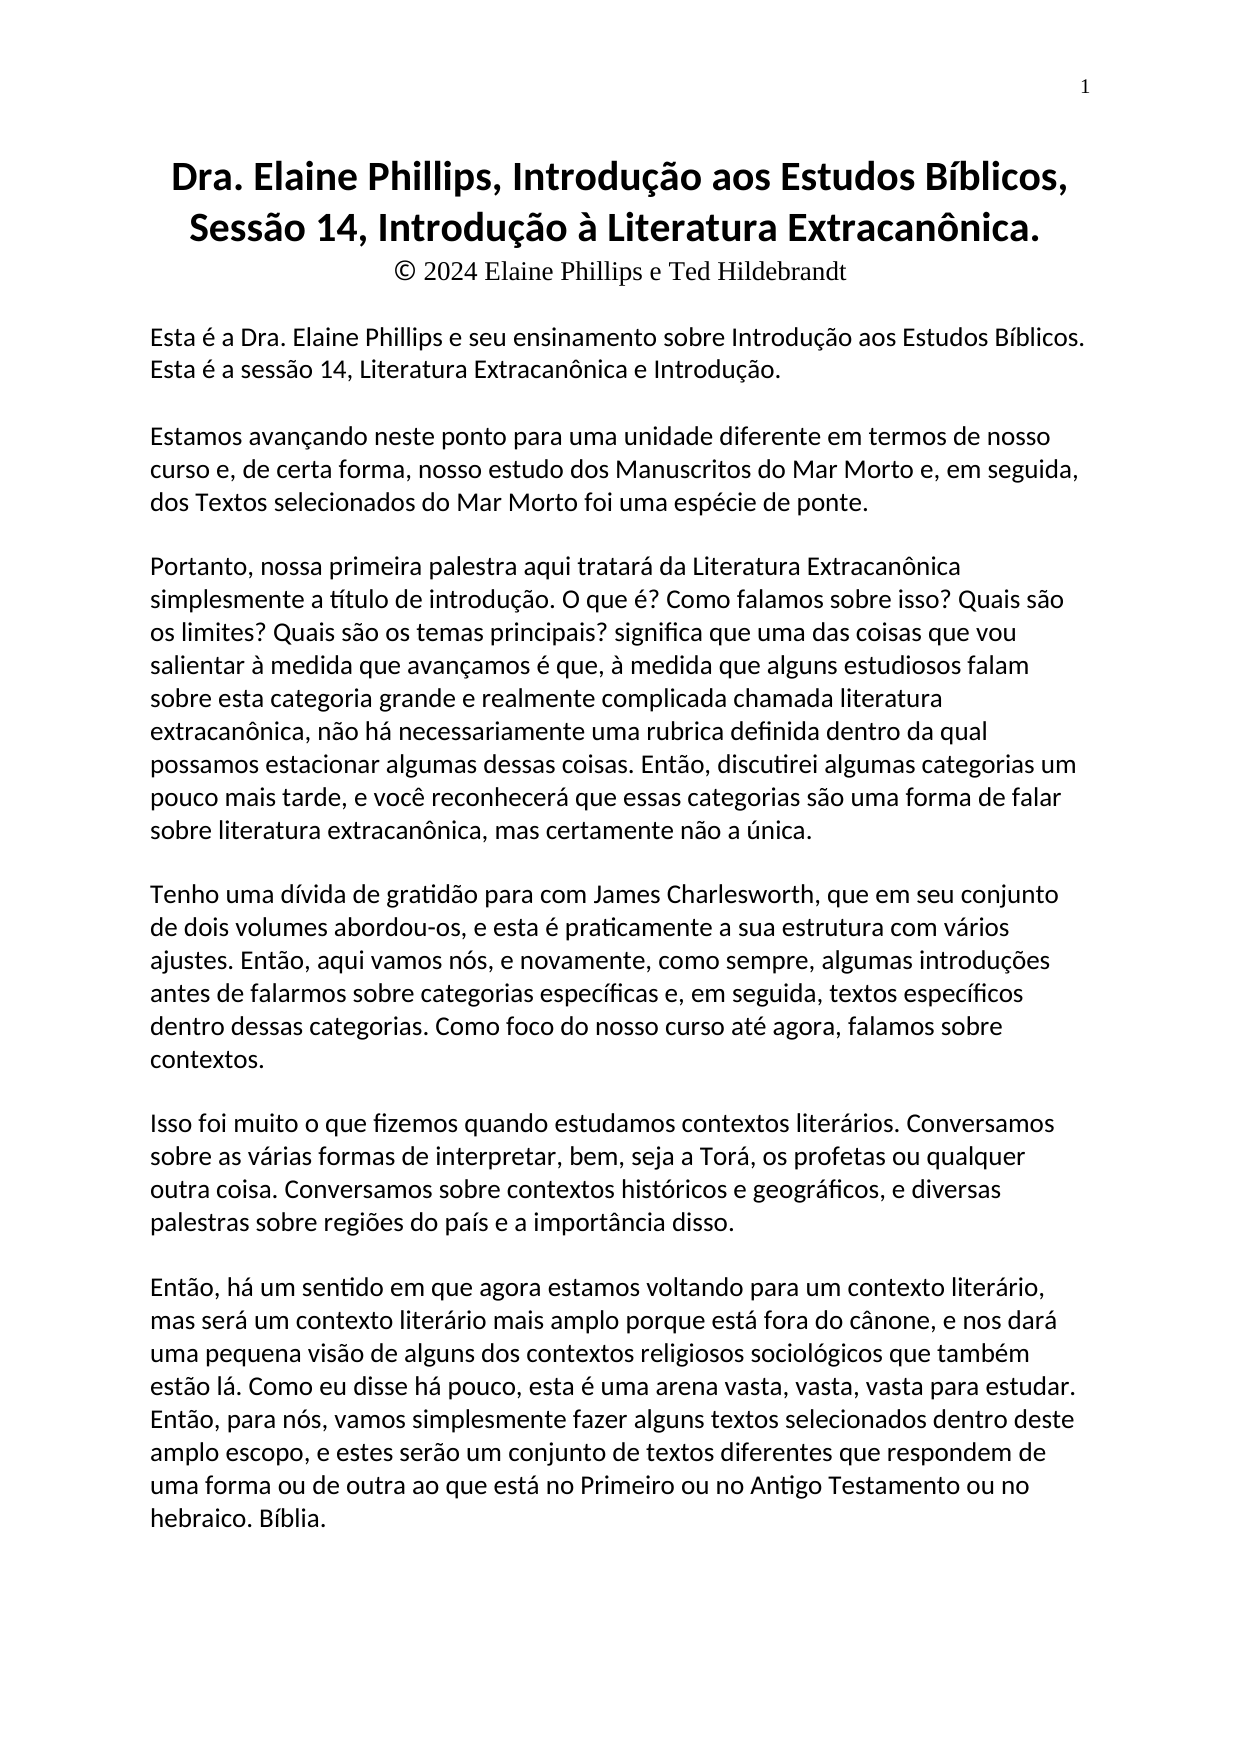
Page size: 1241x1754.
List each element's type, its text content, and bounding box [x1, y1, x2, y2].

text Sessão 14, Introdução à Literatura Extracanônica. © 2024 Elaine Phillips e Ted Hildebrandt [150, 201, 1090, 288]
text Tenho uma dívida de gratidão para com James Charlesworth, que em seu conjunto de dois volumes abordou-os, e esta é praticamente a sua estrutura com vários ajustes. Então, aqui vamos nós, e novamente, como sempre, algumas introduções antes de falarmos sobre categorias específicas e, em seguida, textos específicos dentro dessas categorias. Como foco do nosso curso até agora, falamos sobre contextos. [150, 877, 1090, 1075]
text Esta é a Dra. Elaine Phillips e seu ensinamento sobre Introdução aos Estudos Bíblicos. Esta é a sessão 14, Literatura Extracanônica e Introdução. [150, 320, 1090, 386]
text Isso foi muito o que fizemos quando estudamos contextos literários. Conversamos sobre as várias formas de interpretar, bem, seja a Torá, os profetas ou qualquer outra coisa. Conversamos sobre contextos históricos e geográficos, e diversas palestras sobre regiões do país e a importância disso. [150, 1107, 1090, 1239]
text Dra. Elaine Phillips, Introdução aos Estudos Bíblicos, [150, 150, 1090, 201]
text Estamos avançando neste ponto para uma unidade diferente em termos de nosso curso e, de certa forma, nosso estudo dos Manuscritos do Mar Morto e, em seguida, dos Textos selecionados do Mar Morto foi uma espécie de ponte. [150, 419, 1090, 518]
text Portanto, nossa primeira palestra aqui tratará da Literatura Extracanônica simplesmente a título de introdução. O que é? Como falamos sobre isso? Quais são os limites? Quais são os temas principais? significa que uma das coisas que vou salientar à medida que avançamos é que, à medida que alguns estudiosos falam sobre esta categoria grande e realmente complicada chamada literatura extracanônica, não há necessariamente uma rubrica definida dentro da qual possamos estacionar algumas dessas coisas. Então, discutirei algumas categorias um pouco mais tarde, e você reconhecerá que essas categorias são uma forma de falar sobre literatura extracanônica, mas certamente não a única. [150, 549, 1090, 846]
text Então, há um sentido em que agora estamos voltando para um contexto literário, mas será um contexto literário mais amplo porque está fora do cânone, e nos dará uma pequena visão de alguns dos contextos religiosos sociológicos que também estão lá. Como eu disse há pouco, esta é uma arena vasta, vasta, vasta para estudar. Então, para nós, vamos simplesmente fazer alguns textos selecionados dentro deste amplo escopo, e estes serão um conjunto de textos diferentes que respondem de uma forma ou de outra ao que está no Primeiro ou no Antigo Testamento ou no hebraico. Bíblia. [150, 1270, 1090, 1534]
